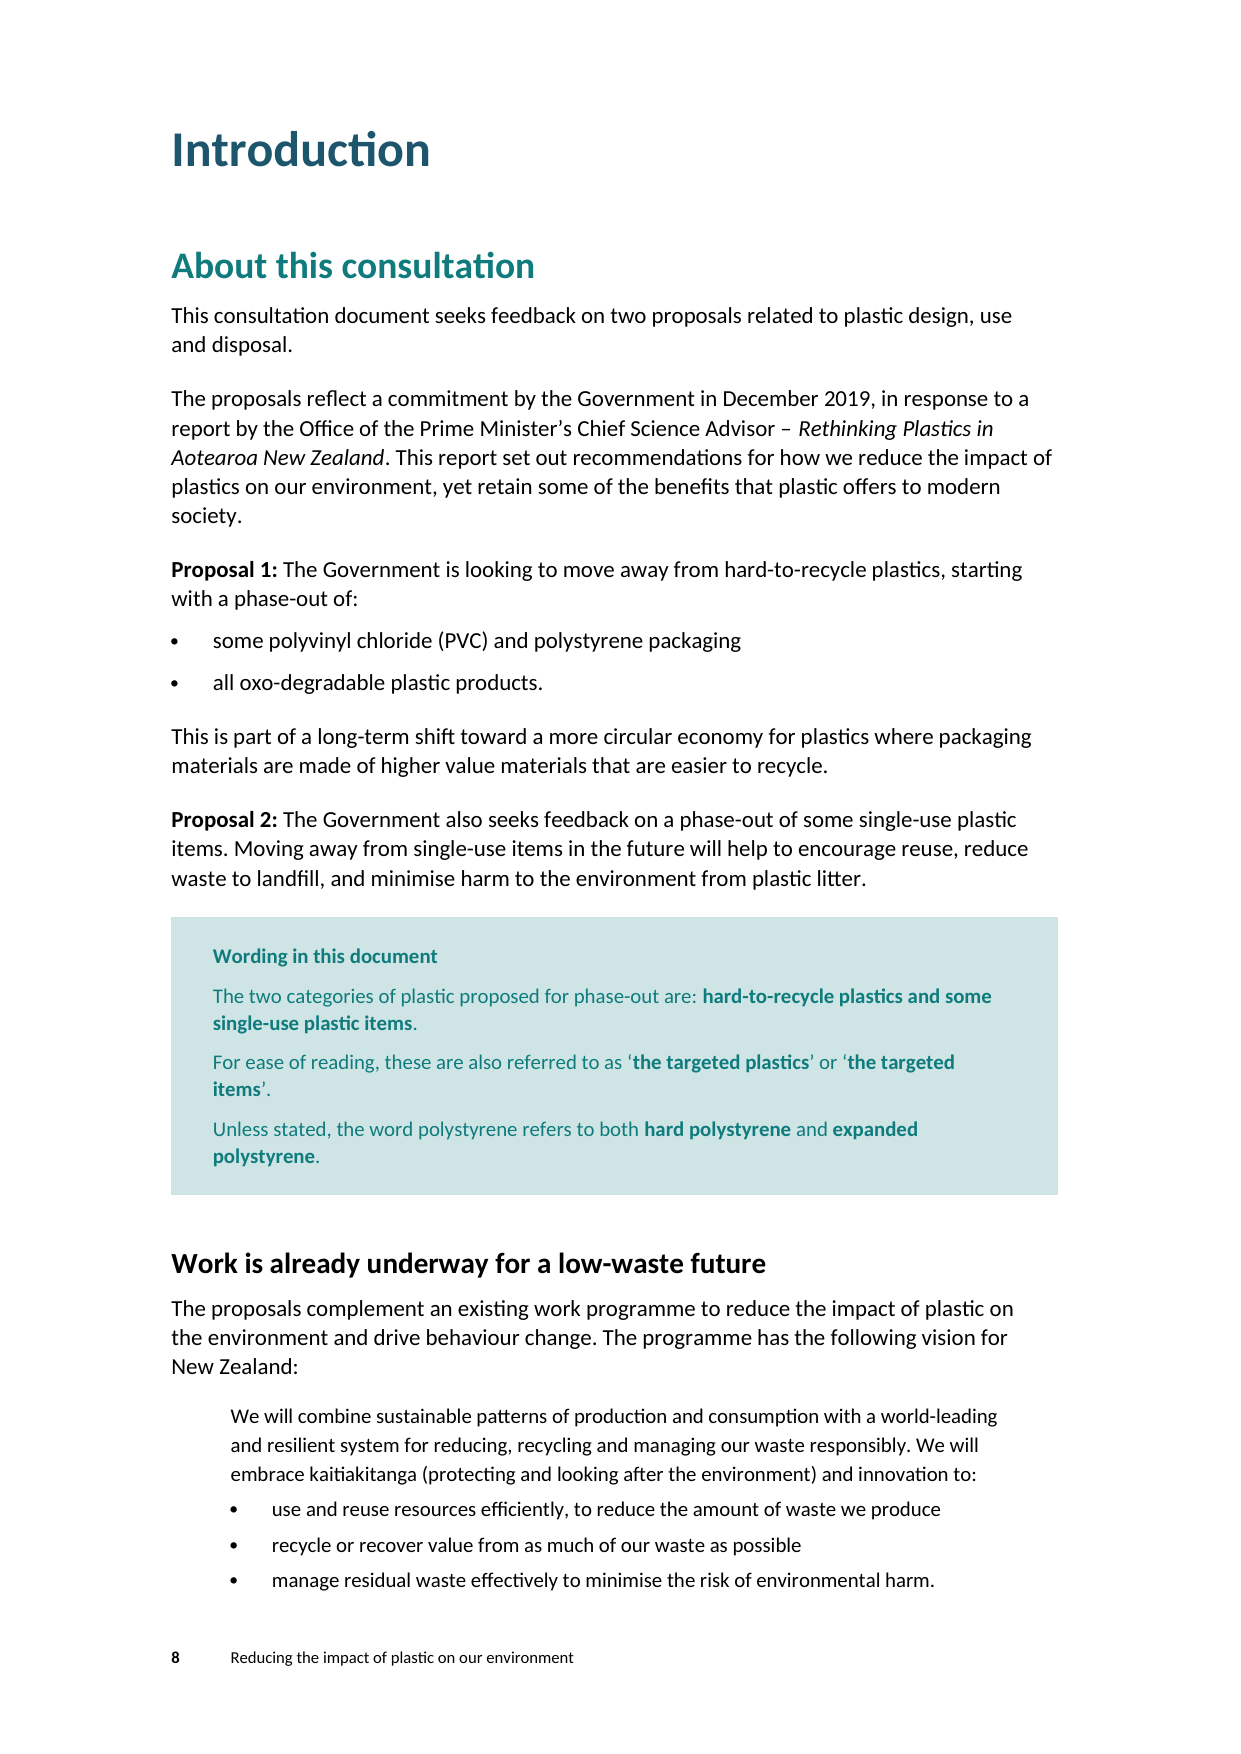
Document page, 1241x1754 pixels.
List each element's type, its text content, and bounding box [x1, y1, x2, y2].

text We will combine sustainable patterns of production and consumption with a world-leading and resilient system for reducing, recycling and managing our waste responsibly. We will embrace kaitiakitanga (protecting and looking after the environment) and innovation to: [230, 1399, 1004, 1487]
text Proposal 1: The Government is looking to move away from hard-to-recycle plastics, starting with a phase-out of: [171, 554, 1063, 612]
table_header Wording in this document The two categories of plastic proposed for phase-out are: hard-to-recycle plastics and some single-use plastic items. For ease of reading, these are also referred to as ‘the targeted plastics’ or ‘the targeted items’. Unless stated, the word polystyrene refers to both hard polystyrene and expanded polystyrene. [172, 917, 1057, 1194]
text This consultation document seeks feedback on two proposals related to plastic design, use and disposal. [171, 300, 1063, 358]
text all oxo-degradable plastic products. [171, 667, 1063, 696]
text This is part of a long-term shift toward a more circular economy for plastics where packaging materials are made of higher value materials that are easier to recycle. [171, 721, 1063, 779]
text use and reuse resources efficiently, to reduce the amount of waste we produce [230, 1493, 1004, 1522]
subtitle Work is already underway for a low-waste future [171, 1245, 1063, 1280]
text Proposal 2: The Government also seeks feedback on a phase-out of some single-use plastic items. Moving away from single-use items in the future will help to encourage reuse, reduce waste to landfill, and minimise harm to the environment from plastic litter. [171, 804, 1063, 892]
subtitle About this consultation [171, 242, 1063, 287]
text recycle or recover value from as much of our waste as possible [230, 1528, 1004, 1557]
text manage residual waste effectively to minimise the risk of environmental harm. [230, 1564, 1004, 1593]
subtitle Introduction [171, 118, 1063, 179]
text some polyvinyl chloride (PVC) and polystyrene packaging [171, 625, 1063, 654]
text The proposals complement an existing work programme to reduce the impact of plastic on the environment and drive behaviour change. The programme has the following vision for New Zealand: [171, 1293, 1063, 1380]
text The proposals reflect a commitment by the Government in December 2019, in response to a report by the Office of the Prime Minister’s Chief Science Advisor – Rethinking Plastics in Aotearoa New Zealand. This report set out recommendations for how we reduce the impact of plastics on our environment, yet retain some of the benefits that plastic offers to modern society. [171, 383, 1063, 529]
